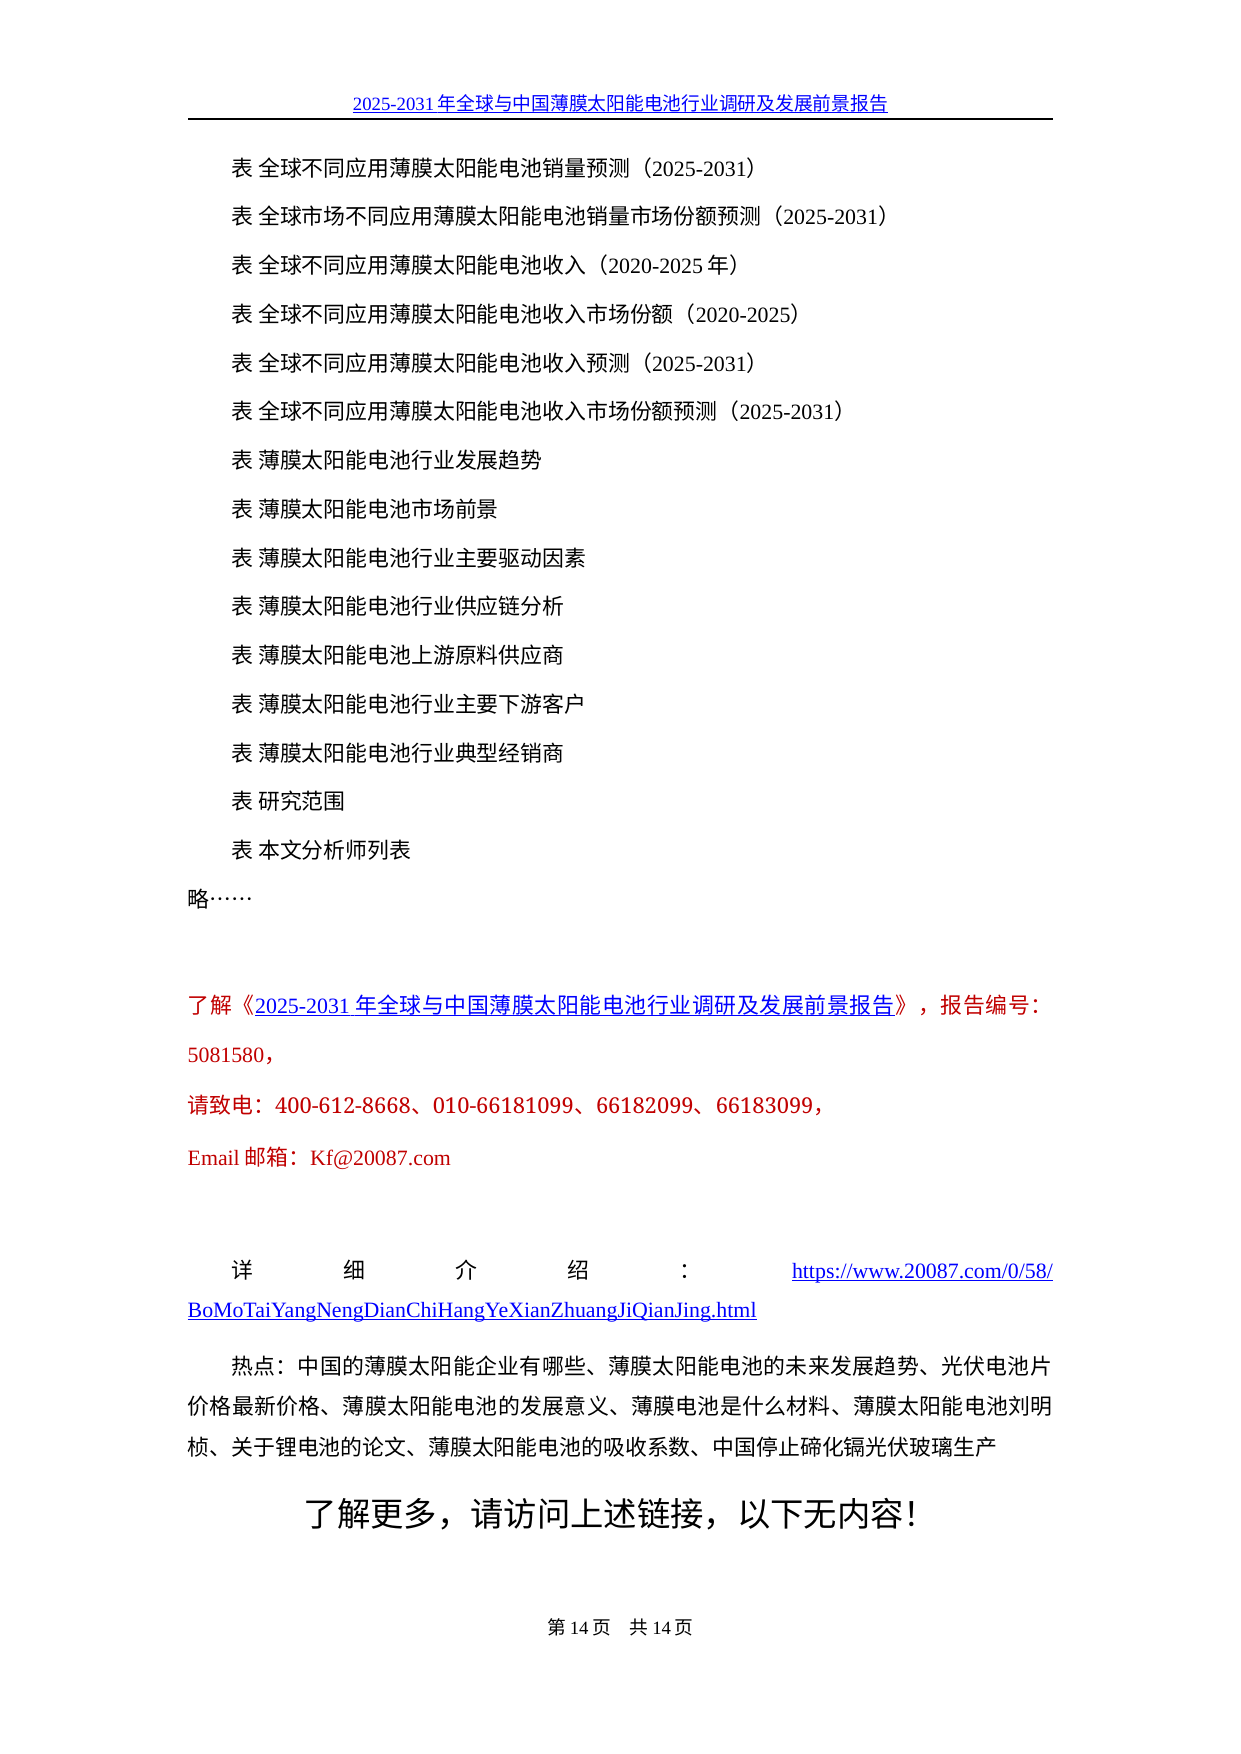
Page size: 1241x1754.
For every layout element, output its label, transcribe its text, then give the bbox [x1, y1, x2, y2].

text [187, 150, 1053, 914]
text Email邮箱：Kf@20087.com [187, 1140, 1053, 1172]
text 详细介绍：https://www.20087.com/0/58/BoMoTaiYangNengDianChiHangYeXianZhuangJiQianJing.html [187, 1253, 1053, 1326]
text 热点：中国的薄膜太阳能企业有哪些、薄膜太阳能电池的未来发展趋势、光伏电池片价格最新价格、薄膜太阳能电池的发展意义、薄膜电池是什么材料、薄膜太阳能电池刘明桢、关于锂电池的论文、薄膜太阳能电池的吸收系数、中国停止碲化镉光伏玻璃生产 [187, 1348, 1053, 1462]
title 了解更多，请访问上述链接，以下无内容！ [187, 1479, 1053, 1544]
text 请致电：400-612-8668、010-66181099、66182099、66183099， [187, 1088, 1053, 1121]
text 了解《2025-2031年全球与中国薄膜太阳能电池行业调研及发展前景报告》，报告编号：5081580， [187, 988, 1053, 1069]
